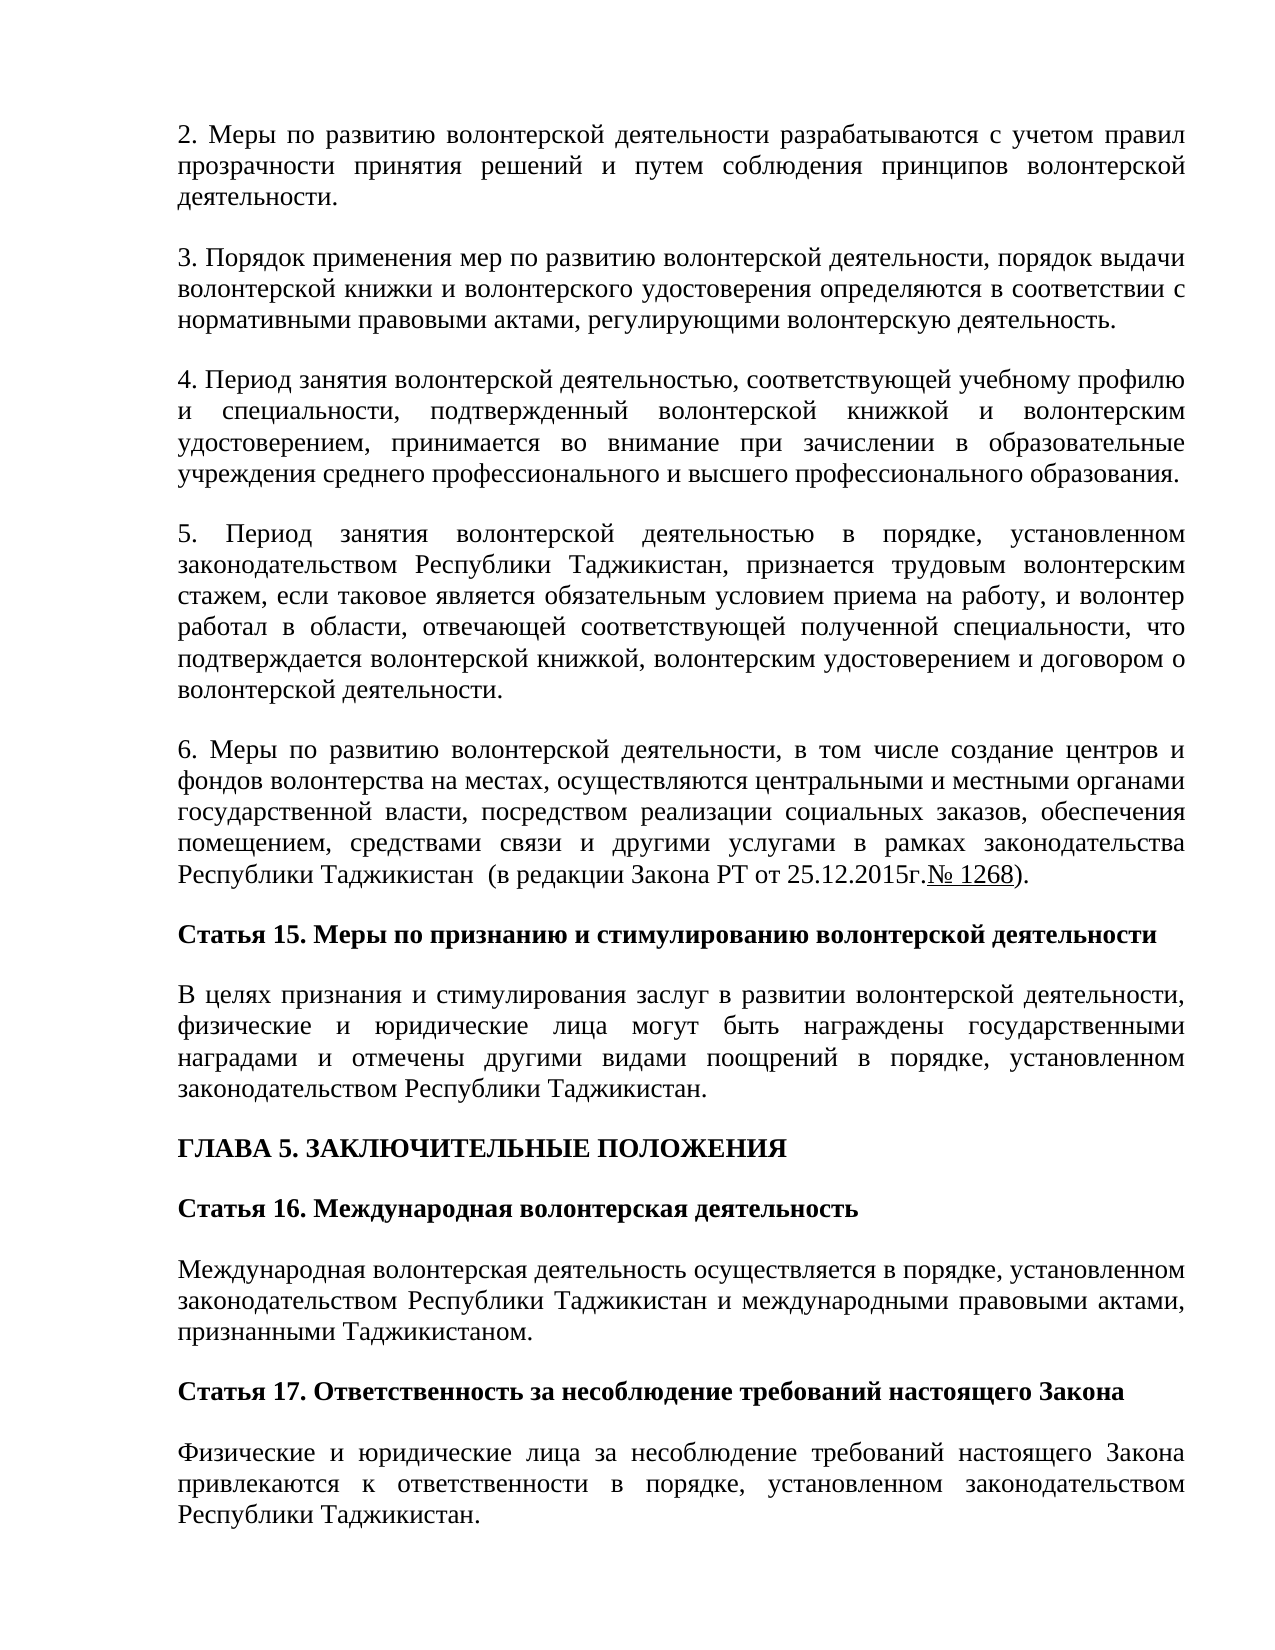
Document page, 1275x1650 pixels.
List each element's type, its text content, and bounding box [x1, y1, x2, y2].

text Международная волонтерская деятельность осуществляется в порядке, установленном законодательством Республики Таджикистан и международными правовыми актами, признанными Таджикистаном. [177, 1253, 1186, 1346]
text 3. Порядок применения мер по развитию волонтерской деятельности, порядок выдачи волонтерской книжки и волонтерского удостоверения определяются в соответствии с нормативными правовыми актами, регулирующими волонтерскую деятельность. [177, 241, 1186, 334]
text 6. Меры по развитию волонтерской деятельности, в том числе создание центров и фондов волонтерства на местах, осуществляются центральными и местными органами государственной власти, посредством реализации социальных заказов, обеспечения помещением, средствами связи и другими услугами в рамках законодательства Республики Таджикистан (в редакции Закона РТ от 25.12.2015г.№ 1268). [177, 733, 1186, 889]
text ГЛАВА 5. ЗАКЛЮЧИТЕЛЬНЫЕ ПОЛОЖЕНИЯ [177, 1132, 1186, 1163]
text 4. Период занятия волонтерской деятельностью, соответствующей учебному профилю и специальности, подтвержденный волонтерской книжкой и волонтерским удостоверением, принимается во внимание при зачислении в образовательные учреждения среднего профессионального и высшего профессионального образования. [177, 363, 1186, 488]
text Физические и юридические лица за несоблюдение требований настоящего Закона привлекаются к ответственности в порядке, установленном законодательством Республики Таджикистан. [177, 1436, 1186, 1529]
text Статья 15. Меры по признанию и стимулированию волонтерской деятельности [177, 918, 1186, 949]
text 5. Период занятия волонтерской деятельностью в порядке, установленном законодательством Республики Таджикистан, признается трудовым волонтерским стажем, если таковое является обязательным условием приема на работу, и волонтер работал в области, отвечающей соответствующей полученной специальности, что подтверждается волонтерской книжкой, волонтерским удостоверением и договором о волонтерской деятельности. [177, 517, 1186, 704]
text 2. Меры по развитию волонтерской деятельности разрабатываются с учетом правил прозрачности принятия решений и путем соблюдения принципов волонтерской деятельности. [177, 118, 1186, 212]
text Статья 16. Международная волонтерская деятельность [177, 1192, 1186, 1223]
text Статья 17. Ответственность за несоблюдение требований настоящего Закона [177, 1375, 1186, 1406]
text В целях признания и стимулирования заслуг в развитии волонтерской деятельности, физические и юридические лица могут быть награждены государственными наградами и отмечены другими видами поощрений в порядке, установленном законодательством Республики Таджикистан. [177, 978, 1186, 1103]
